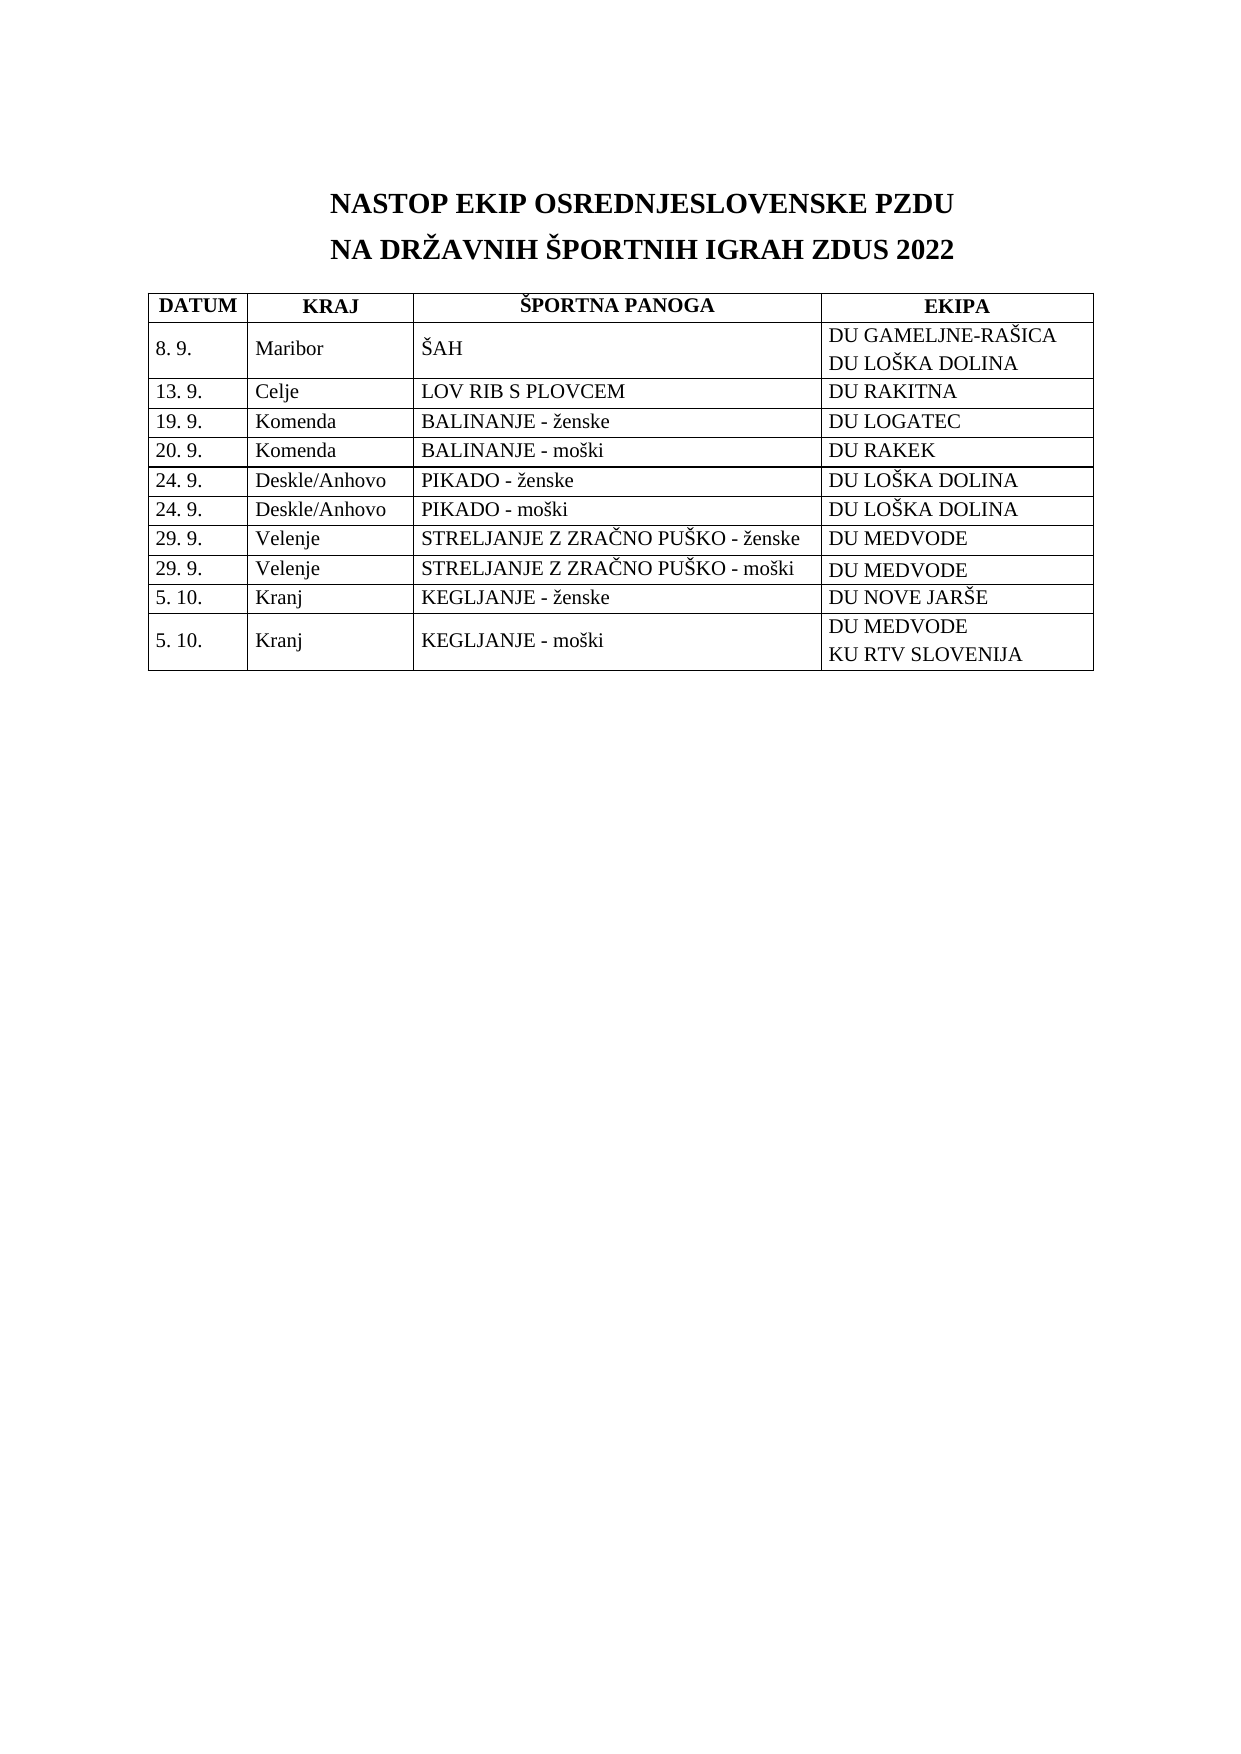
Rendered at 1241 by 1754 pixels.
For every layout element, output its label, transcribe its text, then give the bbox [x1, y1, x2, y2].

table_cell DU RAKITNA [822, 379, 1093, 408]
table_header ŠPORTNA PANOGA [414, 294, 821, 322]
table_cell Kranj [248, 614, 413, 670]
table_cell 8. 9. [149, 323, 247, 378]
table_cell DU LOGATEC [822, 409, 1093, 437]
table_header KRAJ [248, 294, 413, 322]
table_cell Komenda [248, 438, 413, 466]
table_cell 13. 9. [149, 379, 247, 408]
table_cell BALINANJE - ženske [414, 409, 821, 437]
table_cell 19. 9. [149, 409, 247, 437]
table_cell DU RAKEK [822, 438, 1093, 466]
table_cell DU MEDVODE [822, 556, 1093, 584]
table_cell 20. 9. [149, 438, 247, 466]
table_cell BALINANJE - moški [414, 438, 821, 466]
table_cell DU NOVE JARŠE [822, 585, 1093, 613]
table_cell Velenje [248, 526, 413, 554]
table_cell ŠAH [414, 323, 821, 378]
table_cell 29. 9. [149, 526, 247, 554]
table_header DATUM [149, 294, 247, 322]
table_cell 5. 10. [149, 585, 247, 613]
table_cell Kranj [248, 585, 413, 613]
table_cell STRELJANJE Z ZRAČNO PUŠKO - ženske [414, 526, 821, 554]
table_header EKIPA [822, 294, 1093, 322]
table_cell KEGLJANJE - moški [414, 614, 821, 670]
table_cell DU MEDVODE KU RTV SLOVENIJA [822, 614, 1093, 670]
table_cell KEGLJANJE - ženske [414, 585, 821, 613]
table_cell Maribor [248, 323, 413, 378]
table_cell 24. 9. [149, 497, 247, 525]
table_cell Deskle/Anhovo [248, 468, 413, 496]
table_cell DU GAMELJNE-RAŠICA DU LOŠKA DOLINA [822, 323, 1093, 378]
table_cell PIKADO - ženske [414, 468, 821, 496]
table_cell Deskle/Anhovo [248, 497, 413, 525]
text NASTOP EKIP OSREDNJESLOVENSKE PZDU [148, 186, 1137, 220]
table_cell 24. 9. [149, 468, 247, 496]
table_cell LOV RIB S PLOVCEM [414, 379, 821, 408]
table_cell Komenda [248, 409, 413, 437]
table_cell STRELJANJE Z ZRAČNO PUŠKO - moški [414, 556, 821, 584]
table_cell PIKADO - moški [414, 497, 821, 525]
table_cell 29. 9. [149, 556, 247, 584]
table_cell Velenje [248, 556, 413, 584]
table_cell DU LOŠKA DOLINA [822, 497, 1093, 525]
table_cell Celje [248, 379, 413, 408]
table_cell DU LOŠKA DOLINA [822, 468, 1093, 496]
table_cell DU MEDVODE [822, 526, 1093, 554]
text NA DRŽAVNIH ŠPORTNIH IGRAH ZDUS 2022 [148, 232, 1137, 266]
table_cell 5. 10. [149, 614, 247, 670]
